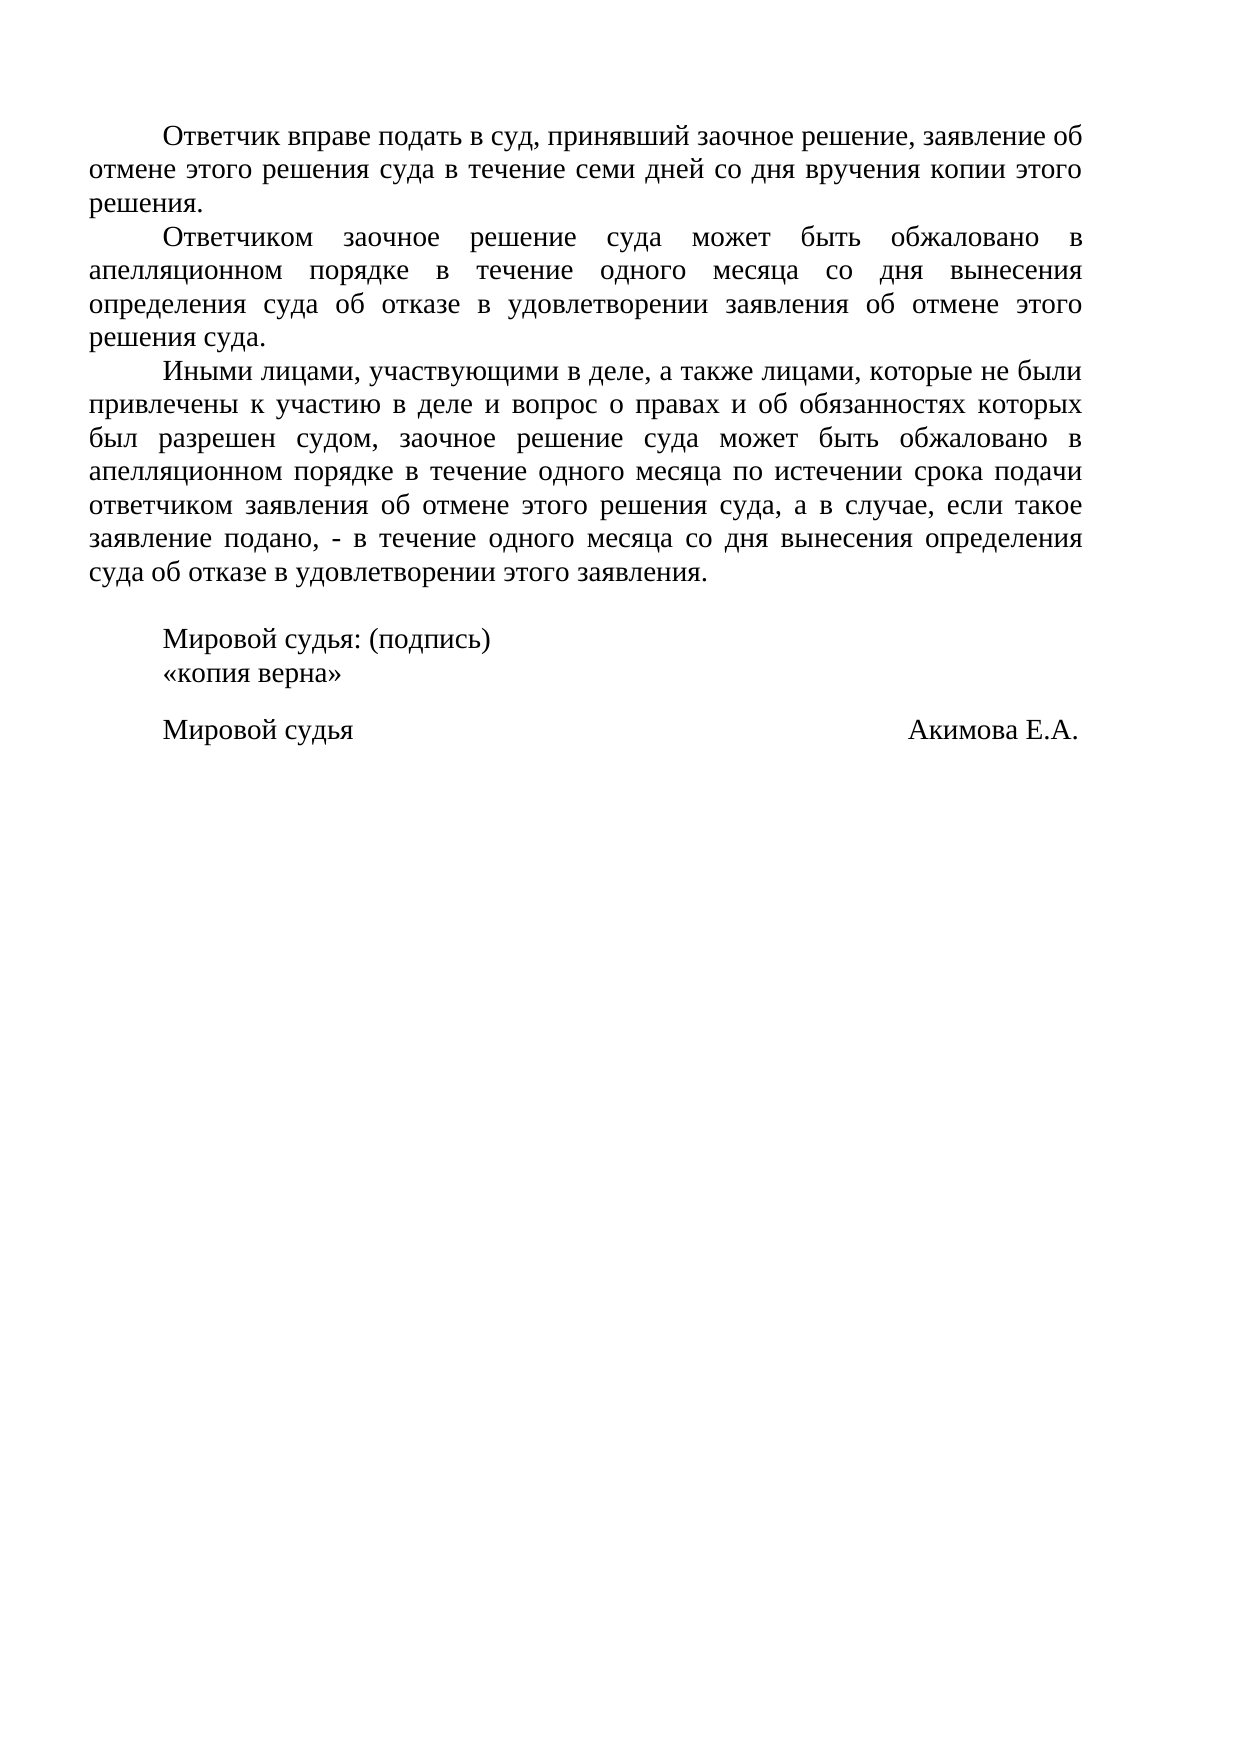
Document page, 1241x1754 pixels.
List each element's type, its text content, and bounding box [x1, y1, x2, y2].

text Иными лицами, участвующими в деле, а также лицами, которые не были привлечены к участию в деле и вопрос о правах и об обязанностях которых был разрешен судом, заочное решение суда может быть обжаловано в апелляционном порядке в течение одного месяца по истечении срока подачи ответчиком заявления об отмене этого решения суда, а в случае, если такое заявление подано, - в течение одного месяца со дня вынесения определения суда об отказе в удовлетворении этого заявления. [89, 353, 1083, 588]
text Ответчик вправе подать в суд, принявший заочное решение, заявление об отмене этого решения суда в течение семи дней со дня вручения копии этого решения. [89, 118, 1083, 219]
text Ответчиком заочное решение суда может быть обжаловано в апелляционном порядке в течение одного месяца со дня вынесения определения суда об отказе в удовлетворении заявления об отмене этого решения суда. [89, 219, 1083, 353]
text Мировой судья: (подпись) [89, 621, 1083, 655]
text «копия верна» [89, 655, 1083, 688]
text Мировой судья Акимова Е.А. [89, 712, 1083, 746]
